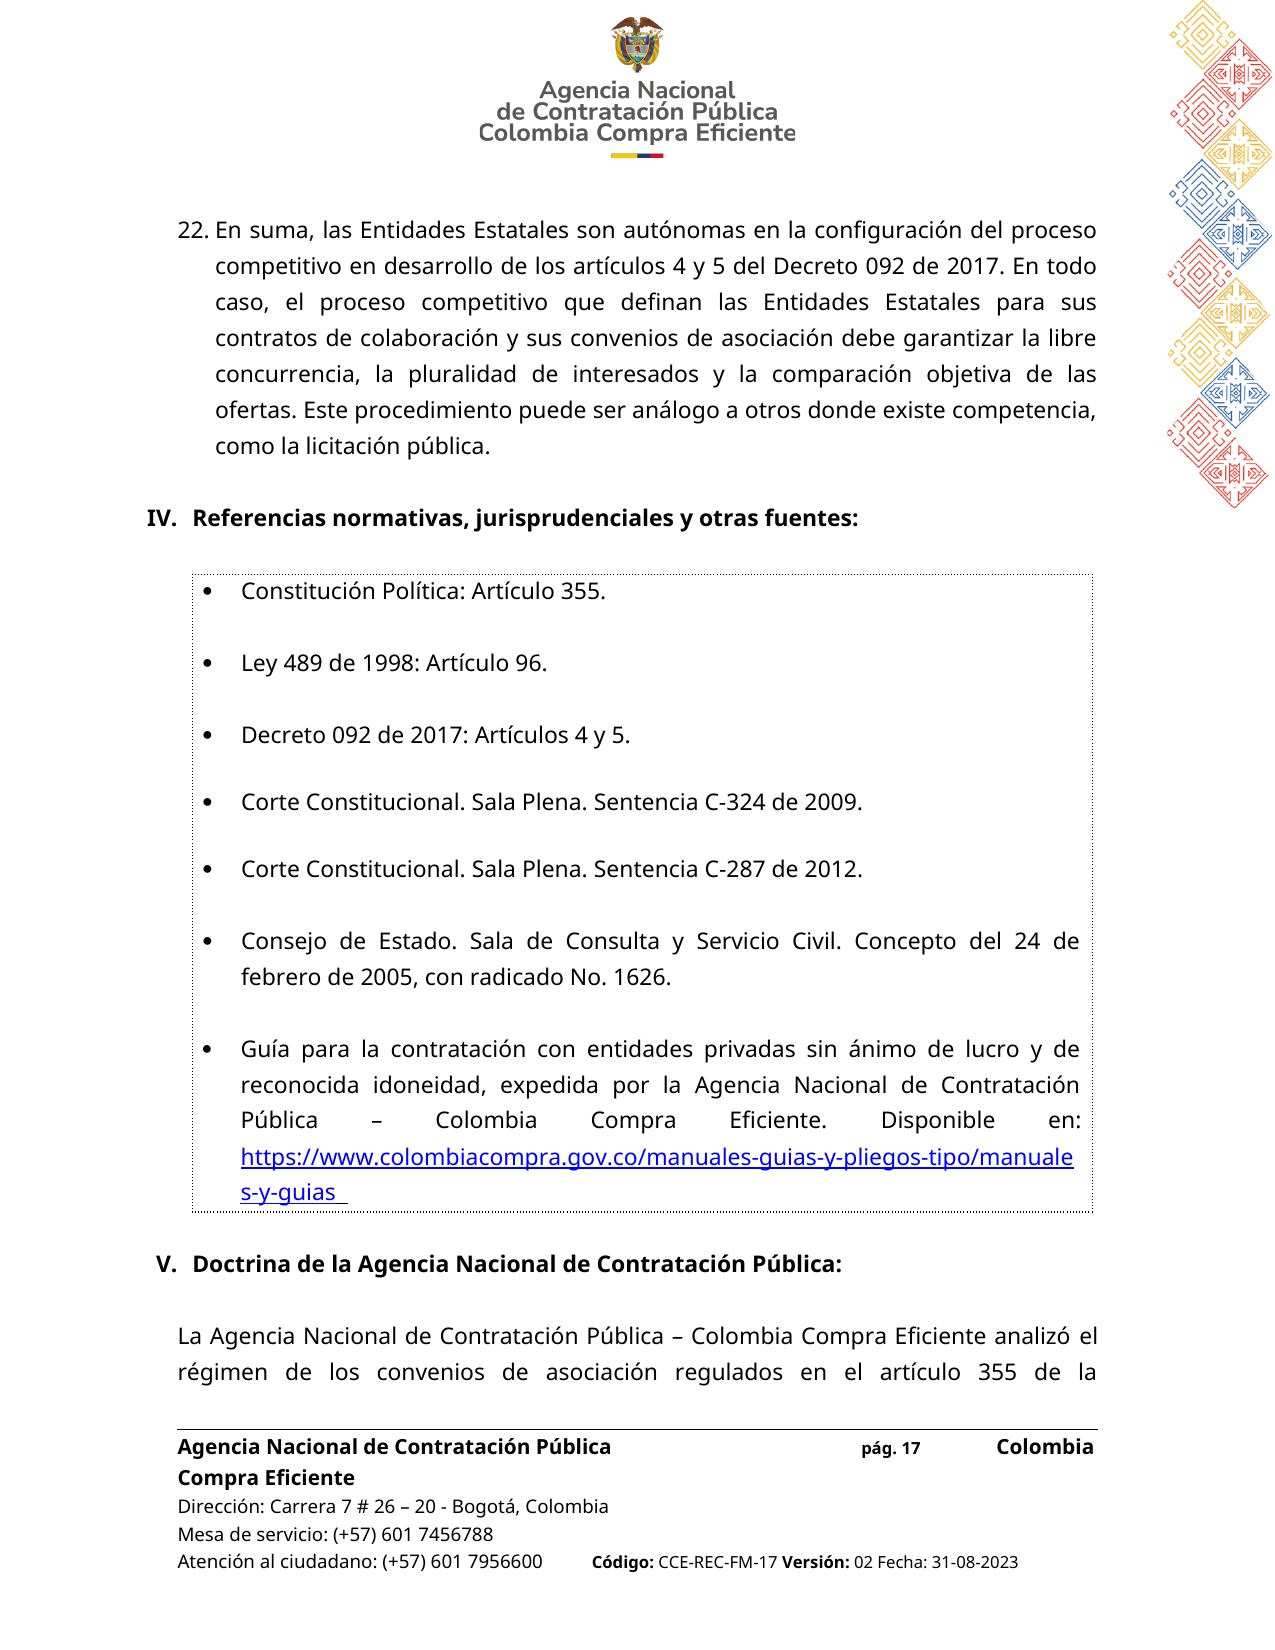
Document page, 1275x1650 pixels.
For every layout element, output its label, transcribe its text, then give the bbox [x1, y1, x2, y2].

list Referencias normativas, jurisprudenciales y otras fuentes: [177, 502, 1098, 533]
list Doctrina de la Agencia Nacional de Contratación Pública: [177, 1248, 1098, 1280]
picture [479, 17, 796, 158]
list En suma, las Entidades Estatales son autónomas en la configuración del proceso competitivo en desarrollo de los artículos 4 y 5 del Decreto 092 de 2017. En todo caso, el proceso competitivo que definan las Entidades Estatales para sus contratos de colaboración y sus convenios de asociación debe garantizar la libre concurrencia, la pluralidad de interesados y la comparación objetiva de las ofertas. Este procedimiento puede ser análogo a otros donde existe competencia, como la licitación pública. [177, 214, 1098, 461]
picture [1165, 0, 1272, 506]
table_header Constitución Política: Artículo 355. Ley 489 de 1998: Artículo 96. Decreto 092 de 2017: Artículos 4 y 5. Corte Constitucional. Sala Plena. Sentencia C-324 de 2009. Corte Constitucional. Sala Plena. Sentencia C-287 de 2012. Consejo de Estado. Sala de Consulta y Servicio Civil. Concepto del 24 de febrero de 2005, con radicado No. 1626. Guía para la contratación con entidades privadas sin ánimo de lucro y de reconocida idoneidad, expedida por la Agencia Nacional de Contratación Pública – Colombia Compra Eficiente. Disponible en: https://www.colombiacompra.gov.co/manuales-guias-y-pliegos-tipo/manuales-y-guias [192, 574, 1093, 1211]
